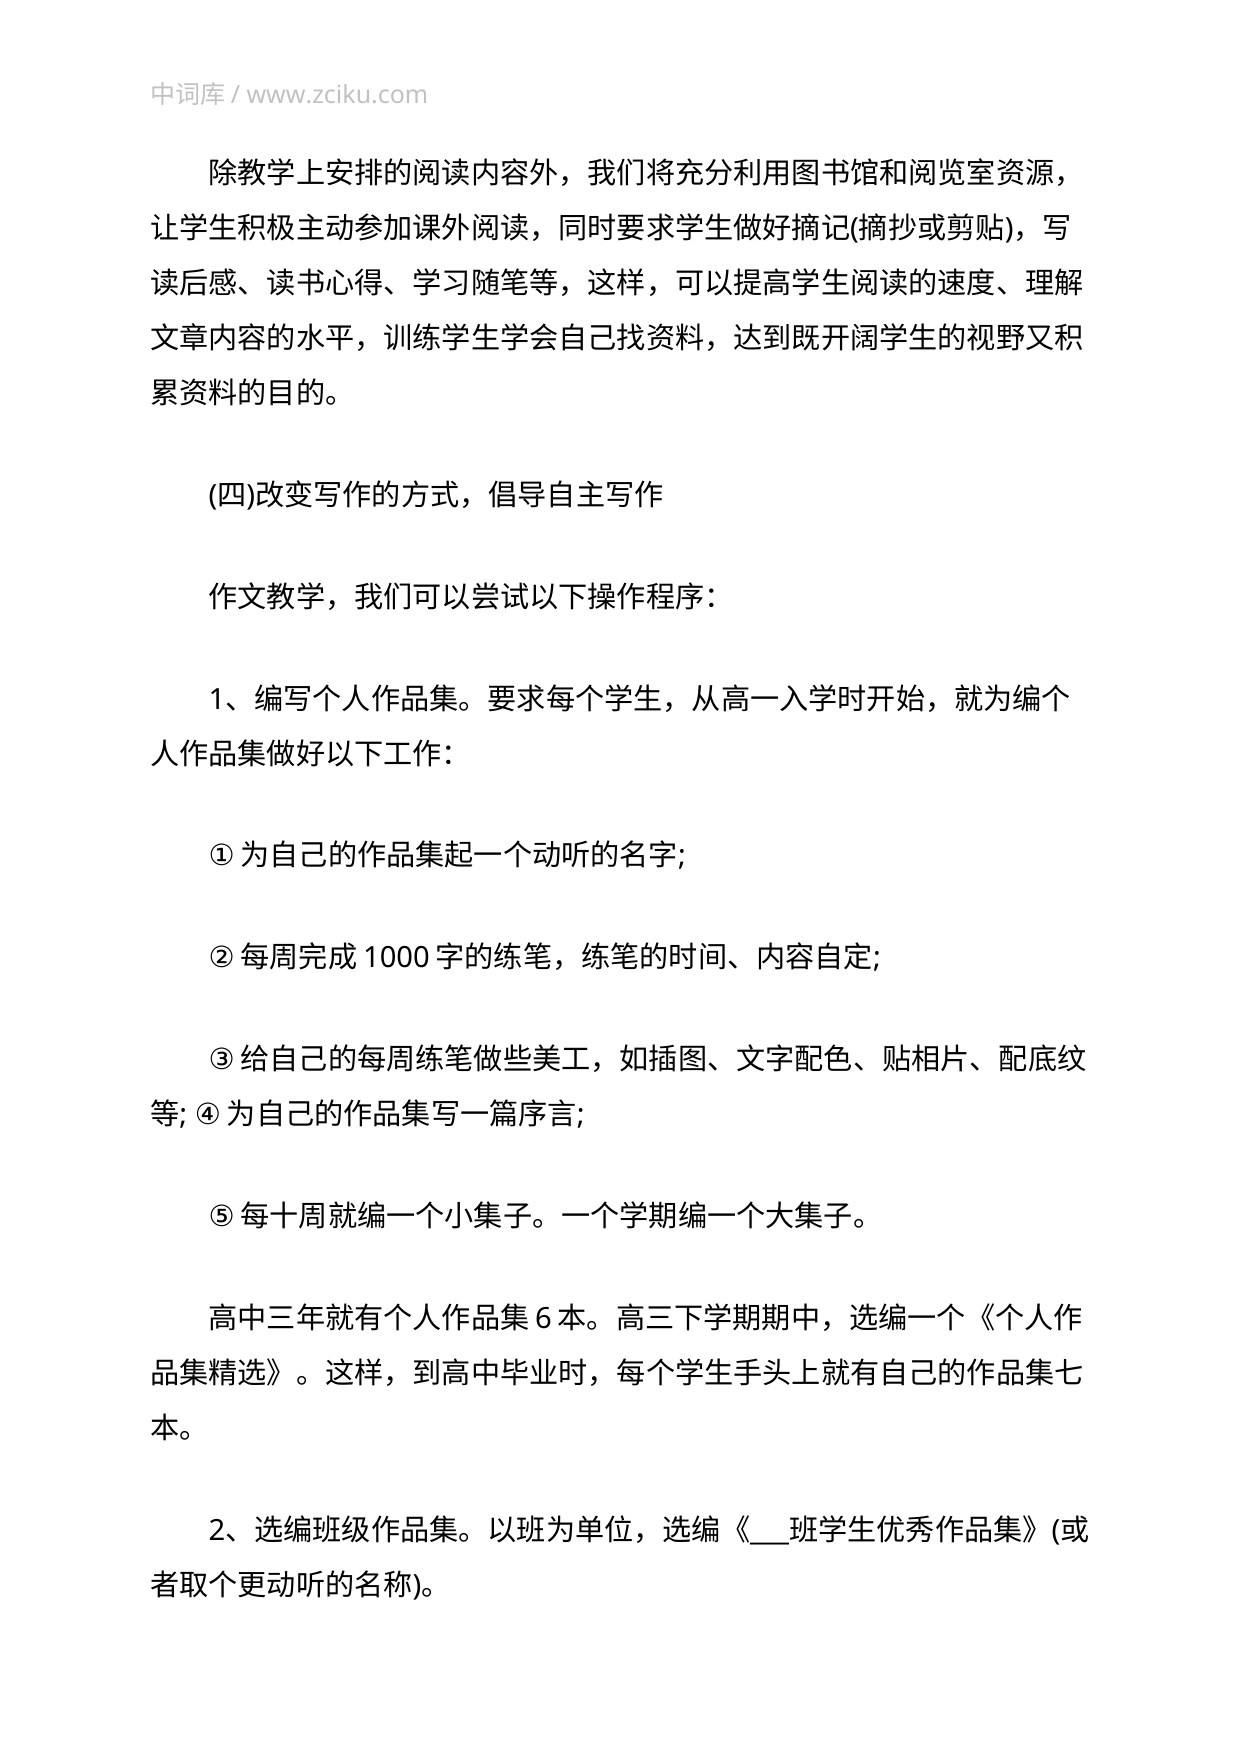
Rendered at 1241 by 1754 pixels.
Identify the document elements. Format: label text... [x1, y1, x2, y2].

text 1、编写个人作品集。要求每个学生，从高一入学时开始，就为编个人作品集做好以下工作： [150, 675, 1090, 772]
text 2、选编班级作品集。以班为单位，选编《___班学生优秀作品集》(或者取个更动听的名称)。 [150, 1507, 1090, 1604]
text 作文教学，我们可以尝试以下操作程序： [150, 573, 1090, 616]
text 高中三年就有个人作品集6本。高三下学期期中，选编一个《个人作品集精选》。这样，到高中毕业时，每个学生手头上就有自己的作品集七本。 [150, 1295, 1090, 1447]
text ③给自己的每周练笔做些美工，如插图、文字配色、贴相片、配底纹等; ④为自己的作品集写一篇序言; [150, 1036, 1090, 1133]
text ①为自己的作品集起一个动听的名字; [150, 832, 1090, 874]
text ⑤每十周就编一个小集子。一个学期编一个大集子。 [150, 1193, 1090, 1235]
text (四)改变写作的方式，倡导自主写作 [150, 471, 1090, 514]
text ②每周完成1000字的练笔，练笔的时间、内容自定; [150, 934, 1090, 976]
text 除教学上安排的阅读内容外，我们将充分利用图书馆和阅览室资源，让学生积极主动参加课外阅读，同时要求学生做好摘记(摘抄或剪贴)，写读后感、读书心得、学习随笔等，这样，可以提高学生阅读的速度、理解文章内容的水平，训练学生学会自己找资料，达到既开阔学生的视野又积累资料的目的。 [150, 150, 1090, 412]
